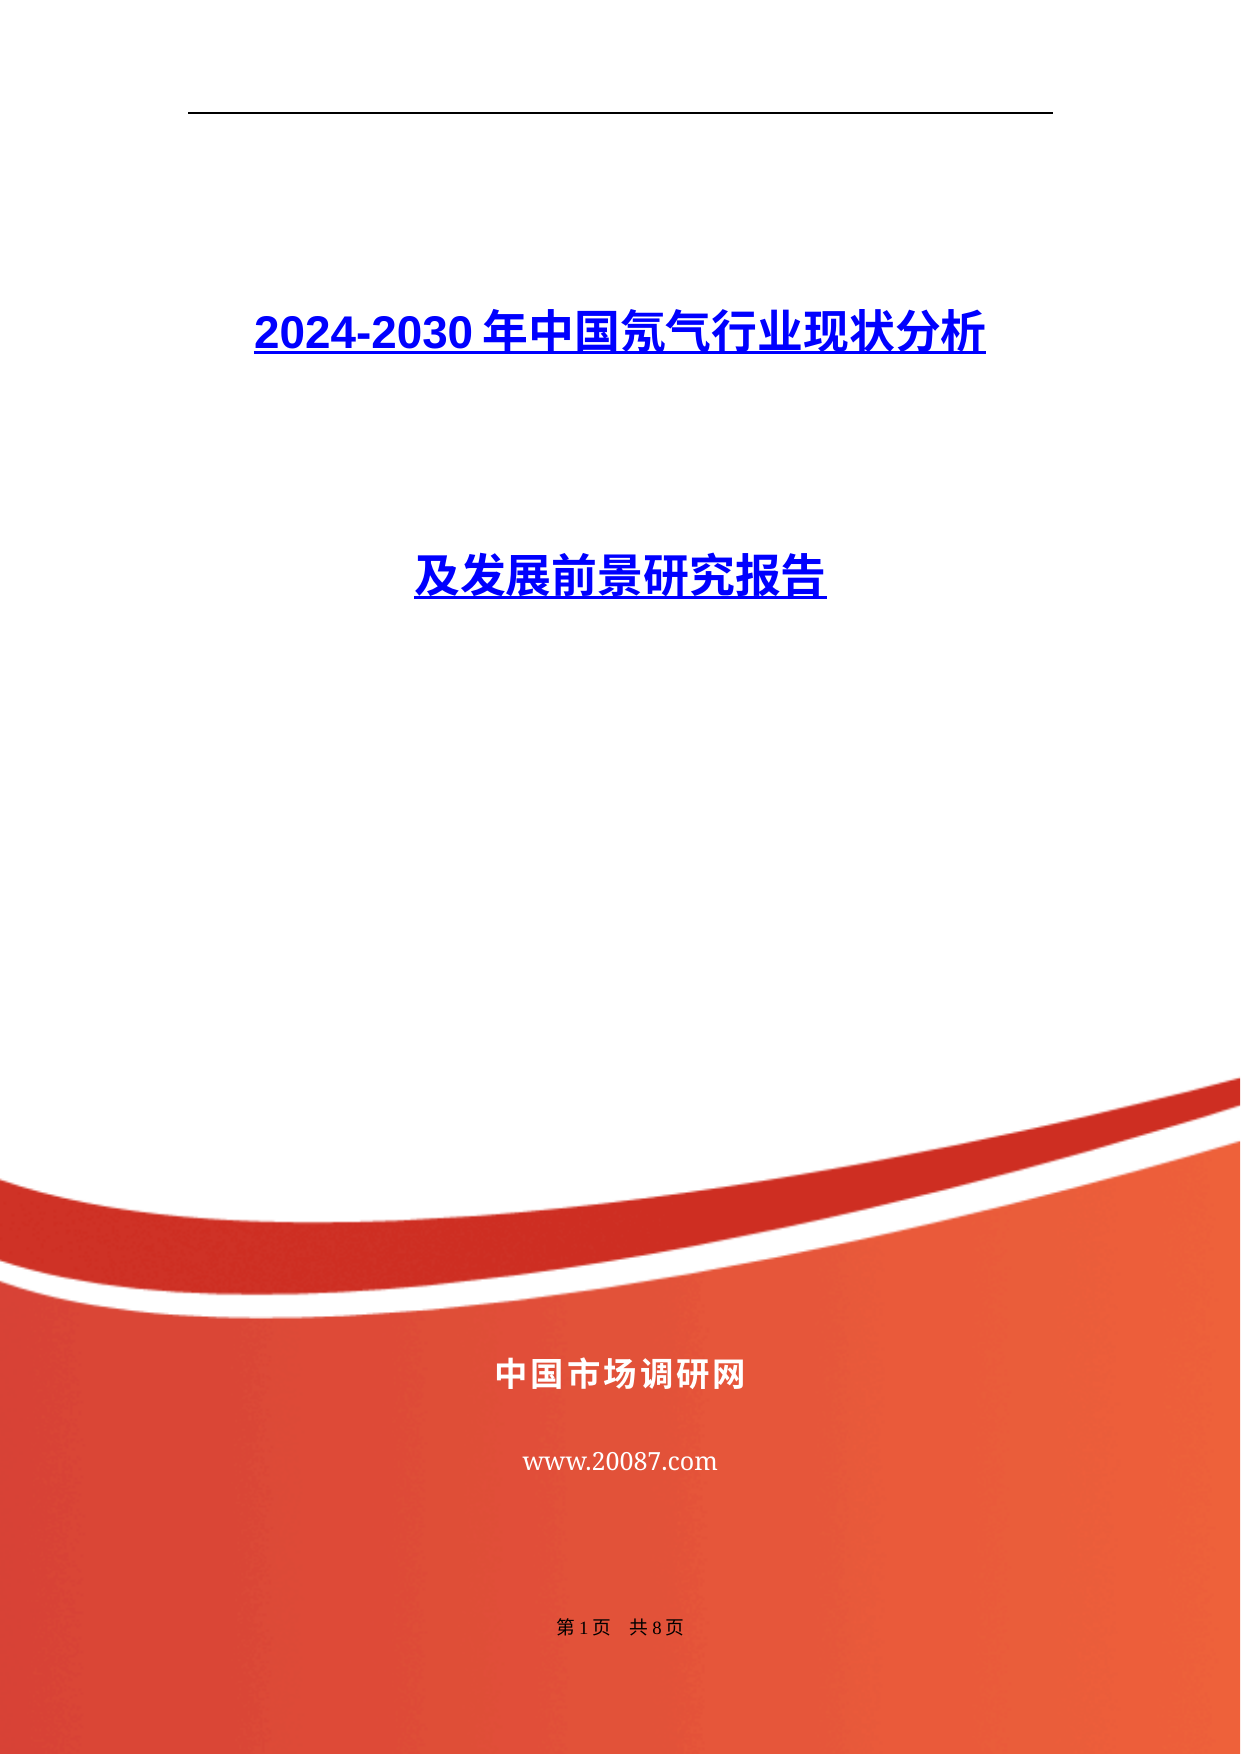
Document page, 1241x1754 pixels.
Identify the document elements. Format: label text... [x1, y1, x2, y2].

subtitle 中国市场调研网 [187, 1339, 1053, 1404]
table_header 2024-2030年中国氖气行业现状分析及发展前景研究报告 [188, 207, 1053, 773]
text www.20087.com [187, 1428, 1053, 1493]
picture [0, 1006, 1241, 1754]
